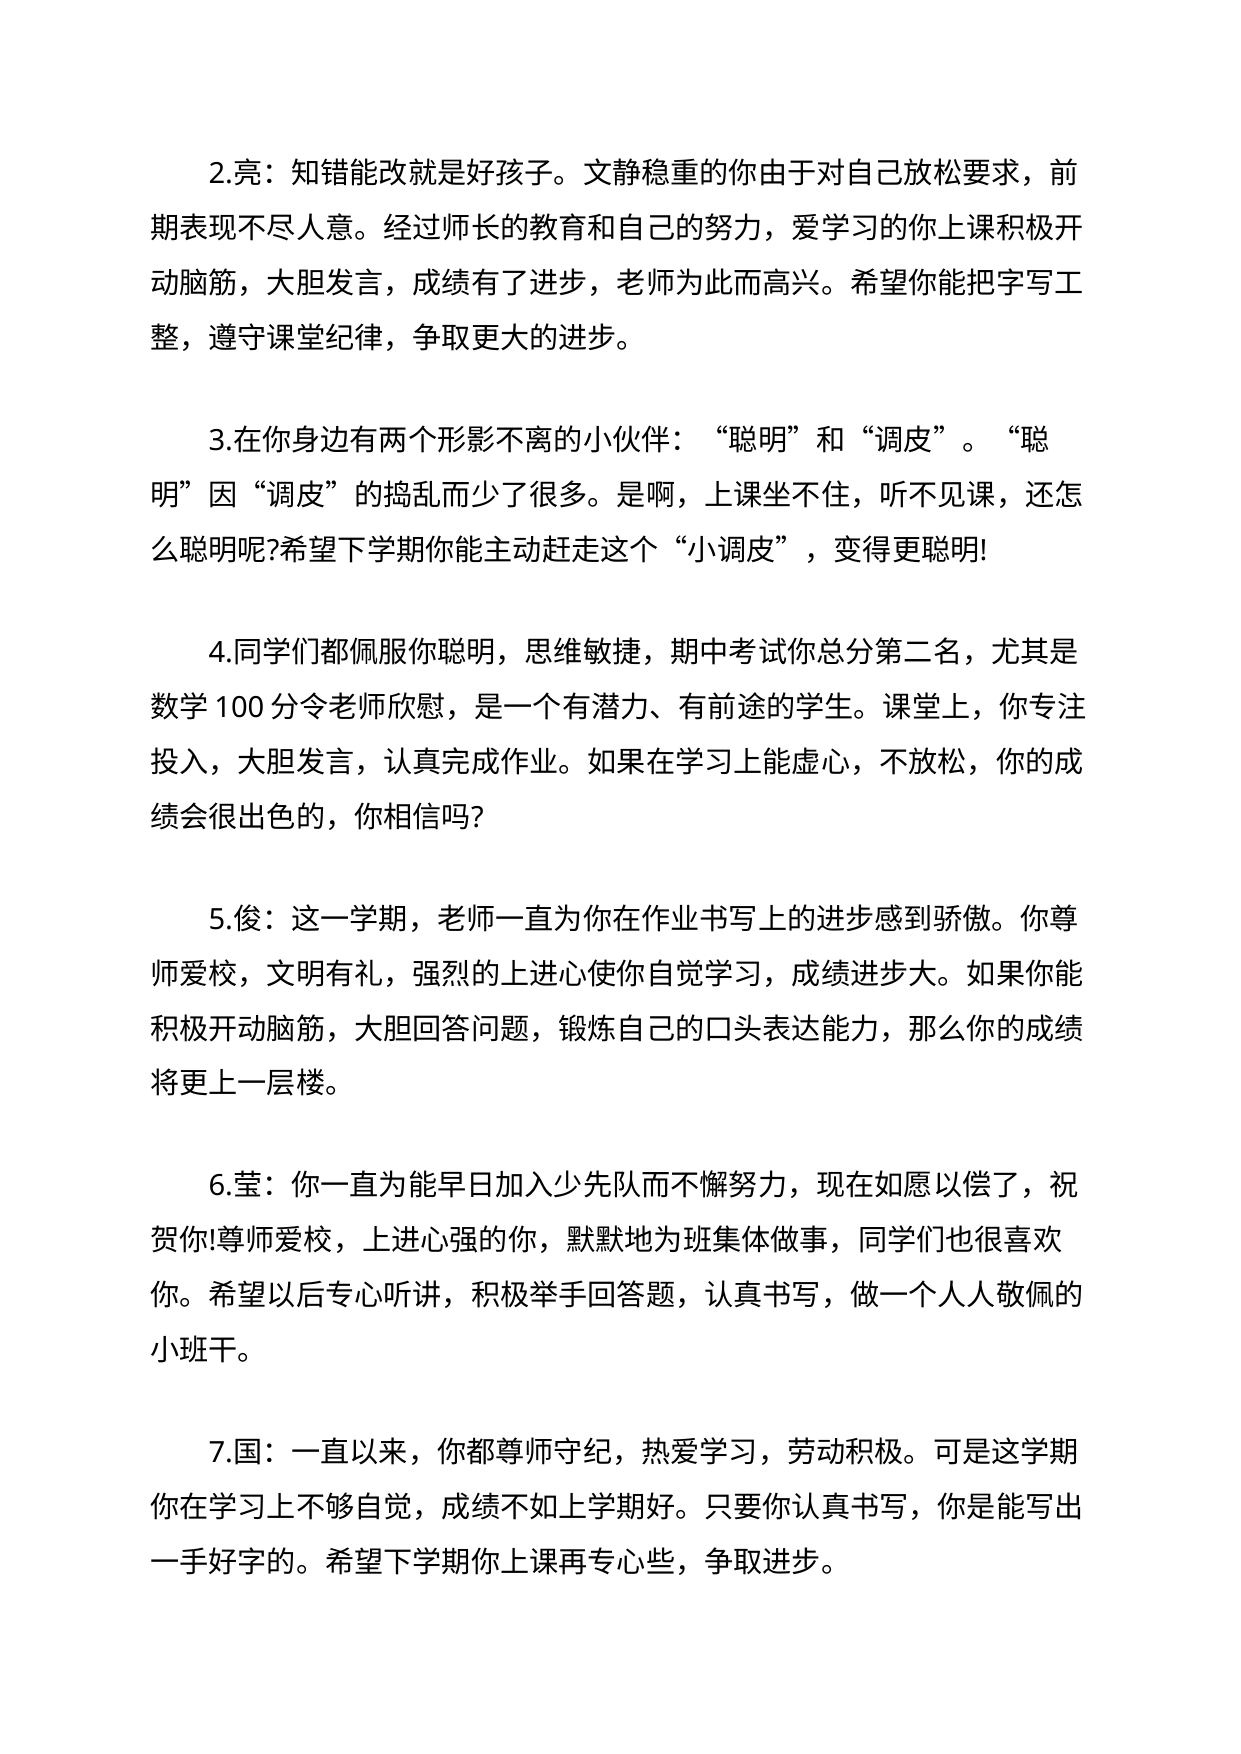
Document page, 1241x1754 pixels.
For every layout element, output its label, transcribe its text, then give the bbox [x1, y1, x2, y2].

text 3.在你身边有两个形影不离的小伙伴：“聪明”和“调皮”。“聪明”因“调皮”的捣乱而少了很多。是啊，上课坐不住，听不见课，还怎么聪明呢?希望下学期你能主动赶走这个“小调皮”，变得更聪明! [150, 417, 1090, 569]
text 4.同学们都佩服你聪明，思维敏捷，期中考试你总分第二名，尤其是数学100分令老师欣慰，是一个有潜力、有前途的学生。课堂上，你专注投入，大胆发言，认真完成作业。如果在学习上能虚心，不放松，你的成绩会很出色的，你相信吗? [150, 628, 1090, 836]
text 2.亮：知错能改就是好孩子。文静稳重的你由于对自己放松要求，前期表现不尽人意。经过师长的教育和自己的努力，爱学习的你上课积极开动脑筋，大胆发言，成绩有了进步，老师为此而高兴。希望你能把字写工整，遵守课堂纪律，争取更大的进步。 [150, 150, 1090, 357]
text 6.莹：你一直为能早日加入少先队而不懈努力，现在如愿以偿了，祝贺你!尊师爱校，上进心强的你，默默地为班集体做事，同学们也很喜欢你。希望以后专心听讲，积极举手回答题，认真书写，做一个人人敬佩的小班干。 [150, 1162, 1090, 1369]
text 7.国：一直以来，你都尊师守纪，热爱学习，劳动积极。可是这学期你在学习上不够自觉，成绩不如上学期好。只要你认真书写，你是能写出一手好字的。希望下学期你上课再专心些，争取进步。 [150, 1428, 1090, 1581]
text 5.俊：这一学期，老师一直为你在作业书写上的进步感到骄傲。你尊师爱校，文明有礼，强烈的上进心使你自觉学习，成绩进步大。如果你能积极开动脑筋，大胆回答问题，锻炼自己的口头表达能力，那么你的成绩将更上一层楼。 [150, 895, 1090, 1102]
